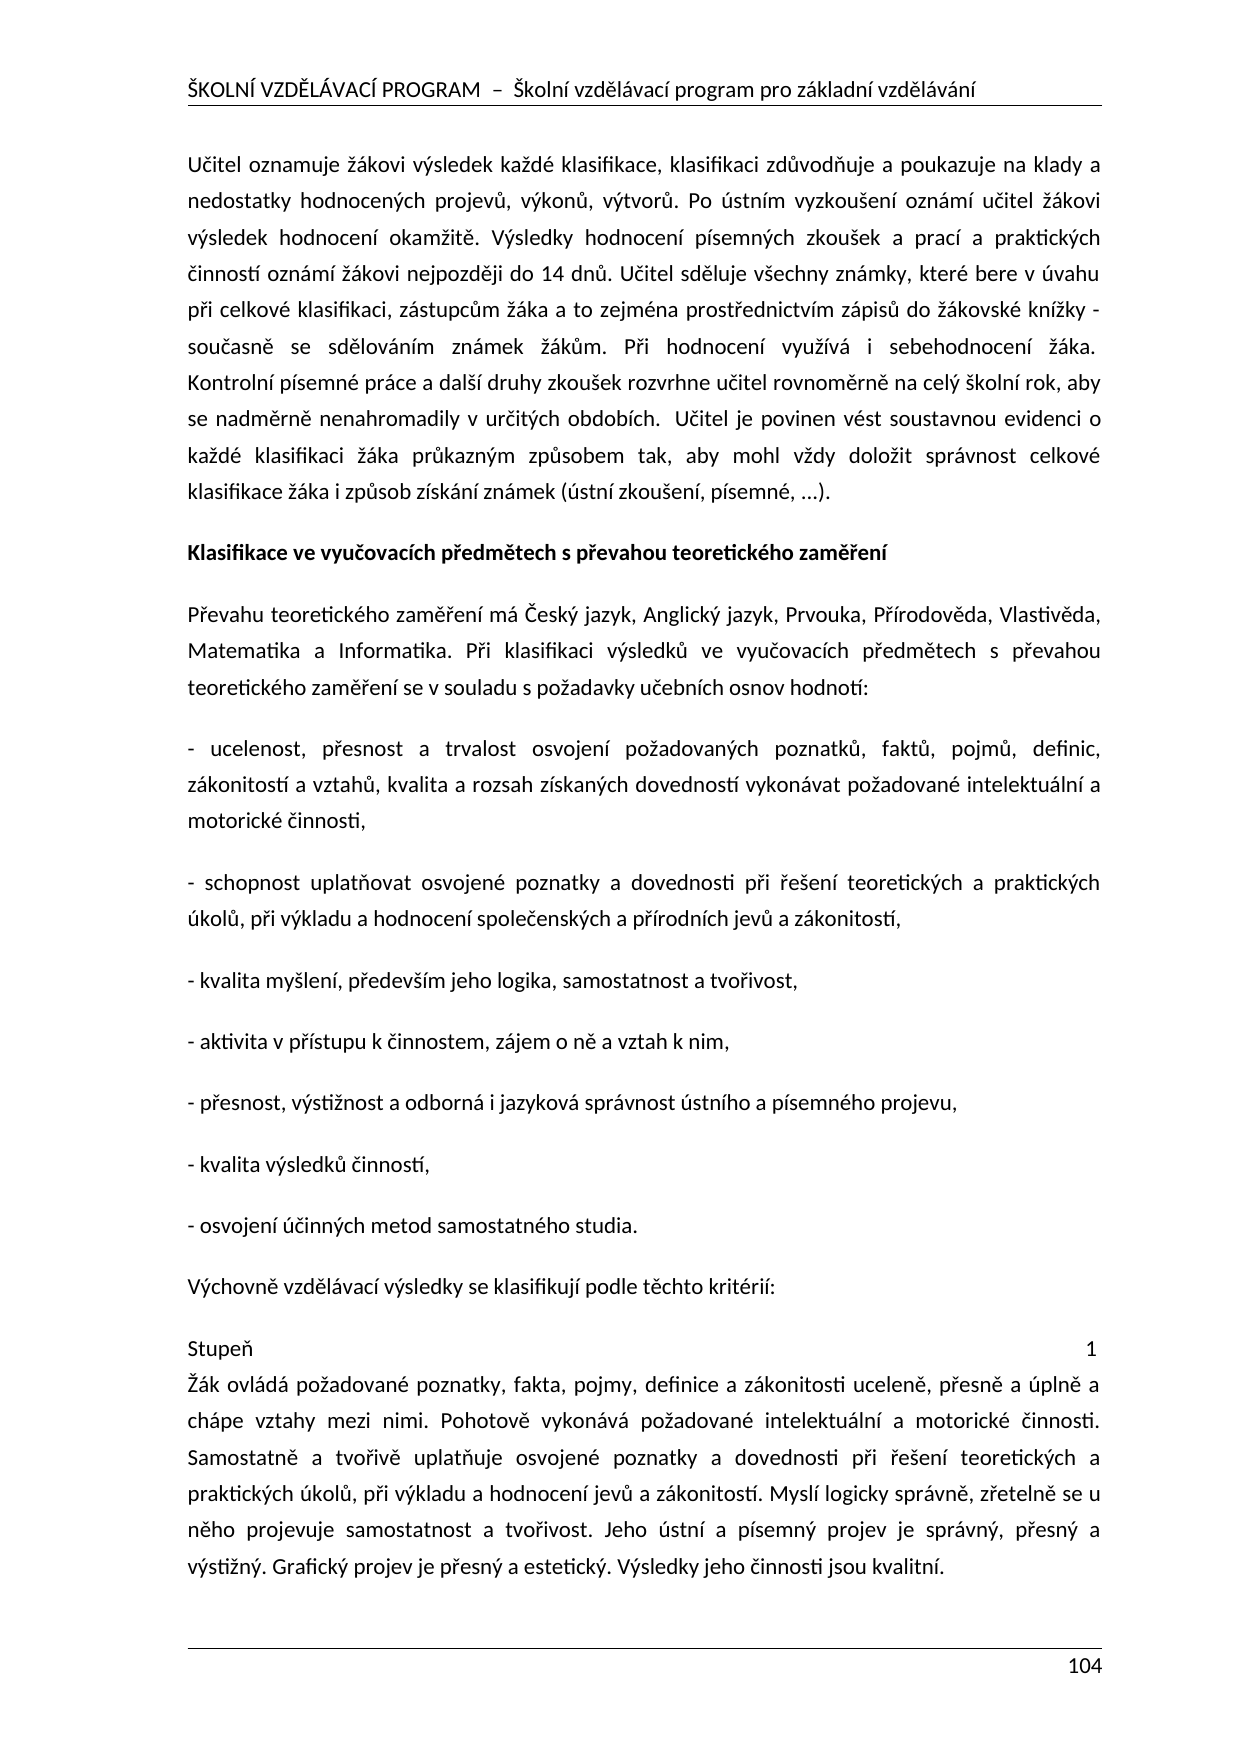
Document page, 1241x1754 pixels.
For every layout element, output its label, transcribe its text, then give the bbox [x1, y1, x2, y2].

text Stupeň 1 Žák ovládá požadované poznatky, fakta, pojmy, definice a zákonitosti uceleně, přesně a úplně a chápe vztahy mezi nimi. Pohotově vykonává požadované intelektuální a motorické činnosti. Samostatně a tvořivě uplatňuje osvojené poznatky a dovednosti při řešení teoretických a praktických úkolů, při výkladu a hodnocení jevů a zákonitostí. Myslí logicky správně, zřetelně se u něho projevuje samostatnost a tvořivost. Jeho ústní a písemný projev je správný, přesný a výstižný. Grafický projev je přesný a estetický. Výsledky jeho činnosti jsou kvalitní. [187, 1334, 1102, 1580]
text Klasifikace ve vyučovacích předmětech s převahou teoretického zaměření [187, 538, 1102, 567]
text - kvalita myšlení, především jeho logika, samostatnost a tvořivost, [187, 966, 1102, 994]
text - kvalita výsledků činností, [187, 1150, 1102, 1178]
text - aktivita v přístupu k činnostem, zájem o ně a vztah k nim, [187, 1027, 1102, 1055]
text - ucelenost, přesnost a trvalost osvojení požadovaných poznatků, faktů, pojmů, definic, zákonitostí a vztahů, kvalita a rozsah získaných dovedností vykonávat požadované intelektuální a motorické činnosti, [187, 734, 1102, 835]
text Převahu teoretického zaměření má Český jazyk, Anglický jazyk, Prvouka, Přírodověda, Vlastivěda, Matematika a Informatika. Při klasifikaci výsledků ve vyučovacích předmětech s převahou teoretického zaměření se v souladu s požadavky učebních osnov hodnotí: [187, 600, 1102, 701]
text - osvojení účinných metod samostatného studia. [187, 1211, 1102, 1239]
text Učitel oznamuje žákovi výsledek každé klasifikace, klasifikaci zdůvodňuje a poukazuje na klady a nedostatky hodnocených projevů, výkonů, výtvorů. Po ústním vyzkoušení oznámí učitel žákovi výsledek hodnocení okamžitě. Výsledky hodnocení písemných zkoušek a prací a praktických činností oznámí žákovi nejpozději do 14 dnů. Učitel sděluje všechny známky, které bere v úvahu při celkové klasifikaci, zástupcům žáka a to zejména prostřednictvím zápisů do žákovské knížky - současně se sdělováním známek žákům. Při hodnocení využívá i sebehodnocení žáka. Kontrolní písemné práce a další druhy zkoušek rozvrhne učitel rovnoměrně na celý školní rok, aby se nadměrně nenahromadily v určitých obdobích. Učitel je povinen vést soustavnou evidenci o každé klasifikaci žáka průkazným způsobem tak, aby mohl vždy doložit správnost celkové klasifikace žáka i způsob získání známek (ústní zkoušení, písemné, ...). [187, 150, 1102, 505]
text Výchovně vzdělávací výsledky se klasifikují podle těchto kritérií: [187, 1272, 1102, 1301]
text - přesnost, výstižnost a odborná i jazyková správnost ústního a písemného projevu, [187, 1088, 1102, 1116]
text - schopnost uplatňovat osvojené poznatky a dovednosti při řešení teoretických a praktických úkolů, při výkladu a hodnocení společenských a přírodních jevů a zákonitostí, [187, 868, 1102, 932]
